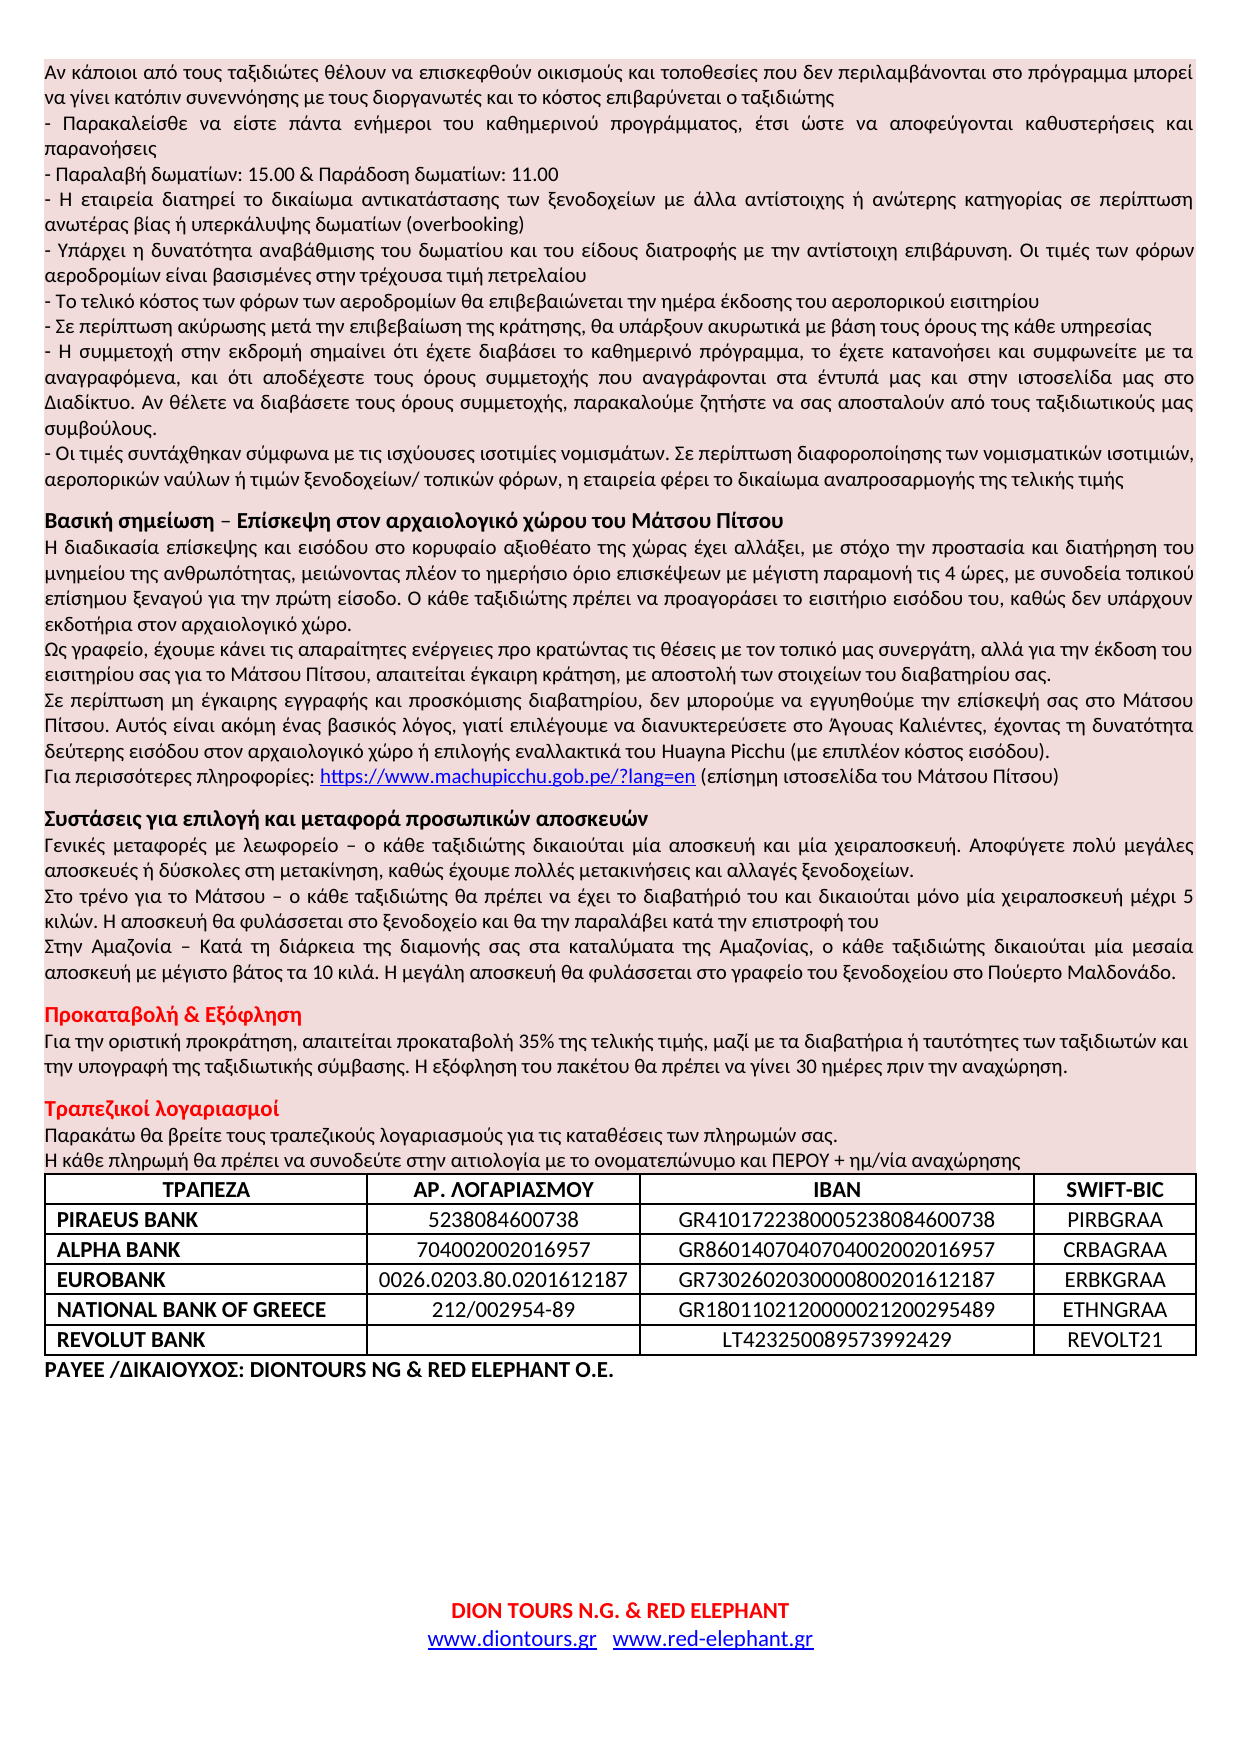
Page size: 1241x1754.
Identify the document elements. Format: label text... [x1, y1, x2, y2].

table_cell EUROBANK [46, 1265, 366, 1293]
text Παρακάτω θα βρείτε τους τραπεζικούς λογαριασμούς για τις καταθέσεις των πληρωμών σας. [44, 1122, 1196, 1147]
table_cell GR8601407040704002002016957 [641, 1235, 1033, 1263]
text - Η συμμετοχή στην εκδρομή σημαίνει ότι έχετε διαβάσει το καθημερινό πρόγραμμα, το έχετε κατανοήσει και συμφωνείτε με τα αναγραφόμενα, και ότι αποδέχεστε τους όρους συμμετοχής που αναγράφονται στα έντυπά μας και στην ιστοσελίδα μας στο Διαδίκτυο. Αν θέλετε να διαβάσετε τους όρους συμμετοχής, παρακαλούμε ζητήστε να σας αποσταλούν από τους ταξιδιωτικούς μας συμβούλους. [44, 339, 1196, 440]
text Προκαταβολή & Εξόφληση [44, 1000, 1196, 1028]
table_cell 212/002954-89 [368, 1295, 639, 1323]
text Ως γραφείο, έχουμε κάνει τις απαραίτητες ενέργειες προ κρατώντας τις θέσεις με τον τοπικό μας συνεργάτη, αλλά για την έκδοση του εισιτηρίου σας για το Μάτσου Πίτσου, απαιτείται έγκαιρη κράτηση, με αποστολή των στοιχείων του διαβατηρίου σας. [44, 636, 1196, 687]
table_cell REVOLT21 [1035, 1326, 1195, 1353]
text Αν κάποιοι από τους ταξιδιώτες θέλουν να επισκεφθούν οικισμούς και τοποθεσίες που δεν περιλαμβάνονται στο πρόγραμμα μπορεί να γίνει κατόπιν συνεννόησης με τους διοργανωτές και το κόστος επιβαρύνεται ο ταξιδιώτης [44, 59, 1196, 110]
text PAYEE /ΔΙΚΑΙΟΥΧΟΣ: DIONTOURS NG & RED ELEPHANT O.E. [44, 1356, 1196, 1384]
table_cell CRBAGRAA [1035, 1235, 1195, 1263]
text Τραπεζικοί λογαριασμοί [44, 1094, 1196, 1122]
text - Η εταιρεία διατηρεί το δικαίωμα αντικατάστασης των ξενοδοχείων με άλλα αντίστοιχης ή ανώτερης κατηγορίας σε περίπτωση ανωτέρας βίας ή υπερκάλυψης δωματίων (overbooking) [44, 186, 1196, 237]
text - Οι τιμές συντάχθηκαν σύμφωνα με τις ισχύουσες ισοτιμίες νομισμάτων. Σε περίπτωση διαφοροποίησης των νομισματικών ισοτιμιών, αεροπορικών ναύλων ή τιμών ξενοδοχείων/ τοπικών φόρων, η εταιρεία φέρει το δικαίωμα αναπροσαρμογής της τελικής τιμής [44, 440, 1196, 491]
table_cell GR1801102120000021200295489 [641, 1295, 1033, 1323]
table_header ΑΡ. ΛΟΓΑΡΙΑΣΜΟΥ [368, 1175, 639, 1203]
text - Το τελικό κόστος των φόρων των αεροδρομίων θα επιβεβαιώνεται την ημέρα έκδοσης του αεροπορικού εισιτηρίου [44, 288, 1196, 313]
table_cell GR7302602030000800201612187 [641, 1265, 1033, 1293]
text Για την οριστική προκράτηση, απαιτείται προκαταβολή 35% της τελικής τιμής, μαζί με τα διαβατήρια ή ταυτότητες των ταξιδιωτών και την υπογραφή της ταξιδιωτικής σύμβασης. Η εξόφληση του πακέτου θα πρέπει να γίνει 30 ημέρες πριν την αναχώρηση. [44, 1028, 1196, 1079]
text Η διαδικασία επίσκεψης και εισόδου στο κορυφαίο αξιοθέατο της χώρας έχει αλλάξει, με στόχο την προστασία και διατήρηση του μνημείου της ανθρωπότητας, μειώνοντας πλέον το ημερήσιο όριο επισκέψεων με μέγιστη παραμονή τις 4 ώρες, με συνοδεία τοπικού επίσημου ξεναγού για την πρώτη είσοδο. Ο κάθε ταξιδιώτης πρέπει να προαγοράσει το εισιτήριο εισόδου του, καθώς δεν υπάρχουν εκδοτήρια στον αρχαιολογικό χώρο. [44, 534, 1196, 636]
text Συστάσεις για επιλογή και μεταφορά προσωπικών αποσκευών [44, 804, 1196, 832]
table_cell PIRBGRAA [1035, 1205, 1195, 1233]
table_cell PIRAEUS BANK [46, 1205, 366, 1233]
table_header ΙΒΑΝ [641, 1175, 1033, 1203]
table_cell 0026.0203.80.0201612187 [368, 1265, 639, 1293]
text Η κάθε πληρωμή θα πρέπει να συνοδεύτε στην αιτιολογία με το ονοματεπώνυμο και ΠΕΡΟΥ + ημ/νία αναχώρησης [44, 1147, 1196, 1173]
table_cell [368, 1326, 639, 1353]
table_cell 704002002016957 [368, 1235, 639, 1263]
table_header ΤΡΑΠΕΖΑ [46, 1175, 366, 1203]
text - Υπάρχει η δυνατότητα αναβάθμισης του δωματίου και του είδους διατροφής με την αντίστοιχη επιβάρυνση. Οι τιμές των φόρων αεροδρομίων είναι βασισμένες στην τρέχουσα τιμή πετρελαίου [44, 237, 1196, 288]
text - Παρακαλείσθε να είστε πάντα ενήμεροι του καθημερινού προγράμματος, έτσι ώστε να αποφεύγονται καθυστερήσεις και παρανοήσεις [44, 110, 1196, 161]
table_header SWIFT-BIC [1035, 1175, 1195, 1203]
text Για περισσότερες πληροφορίες: https://www.machupicchu.gob.pe/?lang=en (επίσημη ιστοσελίδα του Μάτσου Πίτσου) [44, 763, 1196, 789]
table_cell GR4101722380005238084600738 [641, 1205, 1033, 1233]
table_cell LT423250089573992429 [641, 1326, 1033, 1353]
text Σε περίπτωση μη έγκαιρης εγγραφής και προσκόμισης διαβατηρίου, δεν μπορούμε να εγγυηθούμε την επίσκεψή σας στο Μάτσου Πίτσου. Αυτός είναι ακόμη ένας βασικός λόγος, γιατί επιλέγουμε να διανυκτερεύσετε στο Άγουας Καλιέντες, έχοντας τη δυνατότητα δεύτερης εισόδου στον αρχαιολογικό χώρο ή επιλογής εναλλακτικά του Huayna Picchu (με επιπλέον κόστος εισόδου). [44, 687, 1196, 763]
table_cell REVOLUT BANK [46, 1326, 366, 1353]
table_cell ERBKGRAA [1035, 1265, 1195, 1293]
text - Σε περίπτωση ακύρωσης μετά την επιβεβαίωση της κράτησης, θα υπάρξουν ακυρωτικά με βάση τους όρους της κάθε υπηρεσίας [44, 313, 1196, 339]
text Γενικές μεταφορές με λεωφορείο – ο κάθε ταξιδιώτης δικαιούται μία αποσκευή και μία χειραποσκευή. Αποφύγετε πολύ μεγάλες αποσκευές ή δύσκολες στη μετακίνηση, καθώς έχουμε πολλές μετακινήσεις και αλλαγές ξενοδοχείων. [44, 832, 1196, 883]
text Βασική σημείωση – Επίσκεψη στον αρχαιολογικό χώρου του Μάτσου Πίτσου [44, 507, 1196, 534]
table_cell NATIONAL BANK OF GREECE [46, 1295, 366, 1323]
text - Παραλαβή δωματίων: 15.00 & Παράδοση δωματίων: 11.00 [44, 161, 1196, 186]
table_cell ALPHA BANK [46, 1235, 366, 1263]
text Στο τρένο για το Μάτσου – ο κάθε ταξιδιώτης θα πρέπει να έχει το διαβατήριό του και δικαιούται μόνο μία χειραποσκευή μέχρι 5 κιλών. Η αποσκευή θα φυλάσσεται στο ξενοδοχείο και θα την παραλάβει κατά την επιστροφή του [44, 883, 1196, 934]
text Στην Αμαζονία – Κατά τη διάρκεια της διαμονής σας στα καταλύματα της Αμαζονίας, ο κάθε ταξιδιώτης δικαιούται μία μεσαία αποσκευή με μέγιστο βάτος τα 10 κιλά. Η μεγάλη αποσκευή θα φυλάσσεται στο γραφείο του ξενοδοχείου στο Πούερτο Μαλδονάδο. [44, 934, 1196, 984]
table_cell 5238084600738 [368, 1205, 639, 1233]
table_cell ETHNGRAA [1035, 1295, 1195, 1323]
